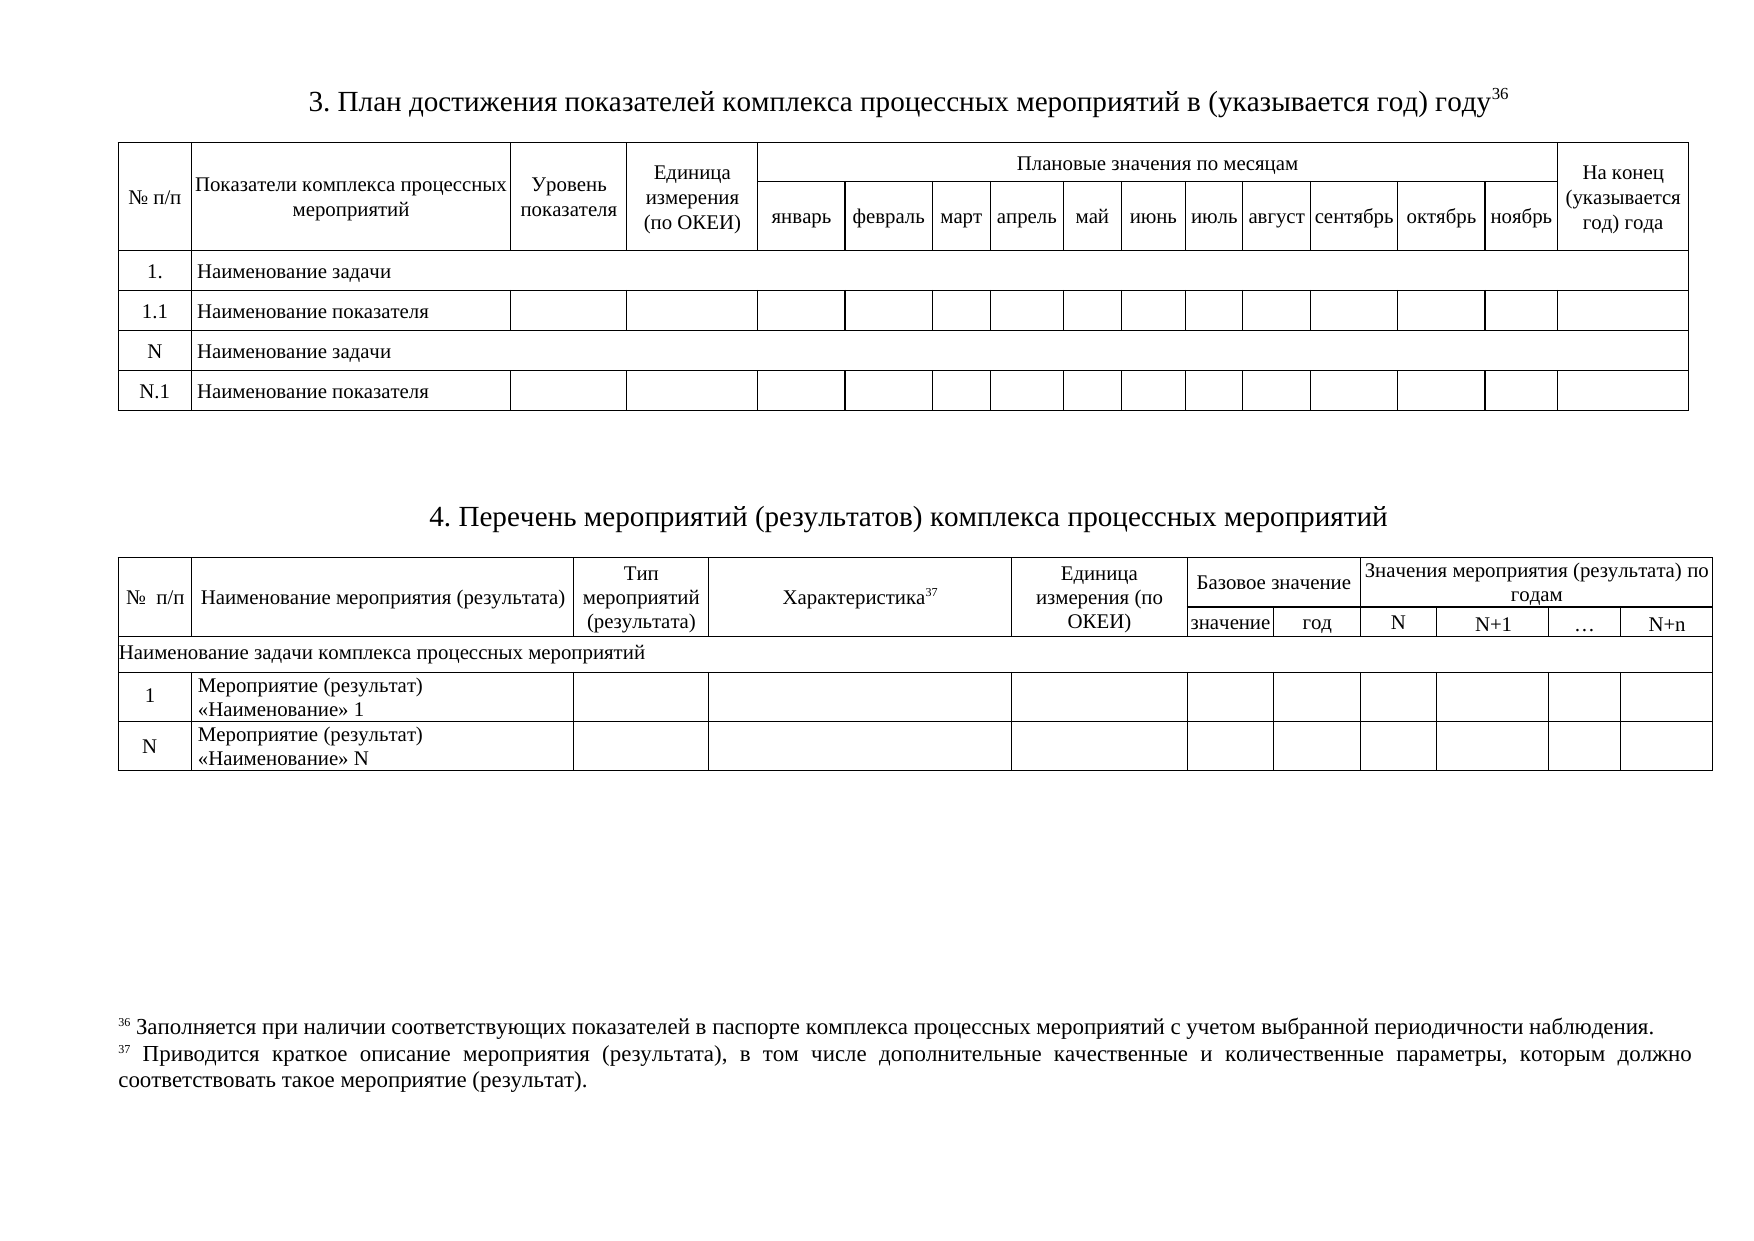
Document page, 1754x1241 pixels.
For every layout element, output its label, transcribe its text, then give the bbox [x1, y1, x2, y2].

table_cell [1243, 291, 1310, 330]
table_cell [1437, 673, 1548, 721]
table_cell N [1361, 608, 1436, 636]
table_cell [933, 371, 990, 410]
table_cell ноябрь [1486, 182, 1557, 249]
table_header Тип мероприятий (результата) [574, 558, 708, 636]
table_cell [758, 371, 844, 410]
table_cell Мероприятие (результат) «Наименование» 1 [192, 673, 573, 721]
table_header Характеристика [709, 558, 1011, 636]
table_header Показатели комплекса процессных мероприятий [192, 143, 510, 249]
table_cell [574, 722, 708, 770]
table_cell Наименование задачи [192, 251, 1688, 290]
table_cell [1621, 722, 1712, 770]
table_cell [991, 291, 1063, 330]
table_cell [627, 371, 757, 410]
table_header № п/п [119, 143, 191, 249]
table_cell год [1274, 608, 1360, 636]
table_cell [511, 371, 626, 410]
table_cell [1398, 371, 1484, 410]
table_cell [846, 371, 932, 410]
table_cell [574, 673, 708, 721]
table_cell [1361, 722, 1436, 770]
table_cell 1 [119, 673, 191, 721]
table_cell Наименование задачи комплекса процессных мероприятий [119, 637, 1712, 672]
table_cell [1311, 371, 1397, 410]
table_header Плановые значения по месяцам [758, 143, 1557, 181]
table_cell январь [758, 182, 844, 249]
table_cell N+1 [1437, 608, 1548, 636]
table_cell [846, 291, 932, 330]
table_cell N [119, 722, 191, 770]
table_cell [1486, 291, 1557, 330]
table_cell [1188, 673, 1273, 721]
table_cell [1186, 291, 1242, 330]
table_cell июль [1186, 182, 1242, 249]
table_header Наименование мероприятия (результата) [192, 558, 573, 636]
table_cell N [119, 331, 191, 370]
table_cell Наименование задачи [192, 331, 1688, 370]
table_cell [1122, 291, 1185, 330]
table_header Единица измерения (по ОКЕИ) [627, 143, 757, 249]
table_cell [1437, 722, 1548, 770]
table_cell [1486, 371, 1557, 410]
table_cell февраль [846, 182, 932, 249]
table_cell [1558, 371, 1688, 410]
table_cell [709, 673, 1011, 721]
table_cell Мероприятие (результат) «Наименование» N [192, 722, 573, 770]
table_cell значение [1188, 608, 1273, 636]
table_header Единица измерения (по ОКЕИ) [1012, 558, 1187, 636]
text 3. План достижения показателей комплекса процессных мероприятий в (указывается год) году [118, 84, 1699, 117]
table_cell [1558, 291, 1688, 330]
table_cell [1012, 722, 1187, 770]
table_header На конец (указывается год) года [1558, 143, 1688, 249]
table_cell [1012, 673, 1187, 721]
table_cell Наименование показателя [192, 291, 510, 330]
table_cell … [1549, 608, 1620, 636]
table_cell 1.1 [119, 291, 191, 330]
text 4. Перечень мероприятий (результатов) комплекса процессных мероприятий [118, 499, 1699, 533]
table_cell [1064, 371, 1121, 410]
table_cell [1064, 291, 1121, 330]
table_header Уровень показателя [511, 143, 626, 249]
table_cell [1186, 371, 1242, 410]
table_cell [1243, 371, 1310, 410]
table_cell N+n [1621, 608, 1712, 636]
table_cell [758, 291, 844, 330]
table_cell сентябрь [1311, 182, 1397, 249]
table_cell [1311, 291, 1397, 330]
table_cell [1549, 673, 1620, 721]
table_cell [991, 371, 1063, 410]
table_cell [1621, 673, 1712, 721]
table_cell Наименование показателя [192, 371, 510, 410]
table_cell [709, 722, 1011, 770]
table_cell май [1064, 182, 1121, 249]
table_cell [511, 291, 626, 330]
table_cell [1549, 722, 1620, 770]
table_cell [1188, 722, 1273, 770]
table_cell [1274, 673, 1360, 721]
table_header Значения мероприятия (результата) по годам [1361, 558, 1712, 606]
table_cell 1. [119, 251, 191, 290]
table_cell март [933, 182, 990, 249]
table_header Базовое значение [1188, 558, 1360, 606]
table_cell октябрь [1398, 182, 1484, 249]
table_cell [627, 291, 757, 330]
table_cell [1398, 291, 1484, 330]
table_header № п/п [119, 558, 191, 636]
table_cell июнь [1122, 182, 1185, 249]
table_cell [1361, 673, 1436, 721]
table_cell [1122, 371, 1185, 410]
table_cell [1274, 722, 1360, 770]
table_cell август [1243, 182, 1310, 249]
table_cell N.1 [119, 371, 191, 410]
table_cell [933, 291, 990, 330]
table_cell апрель [991, 182, 1063, 249]
